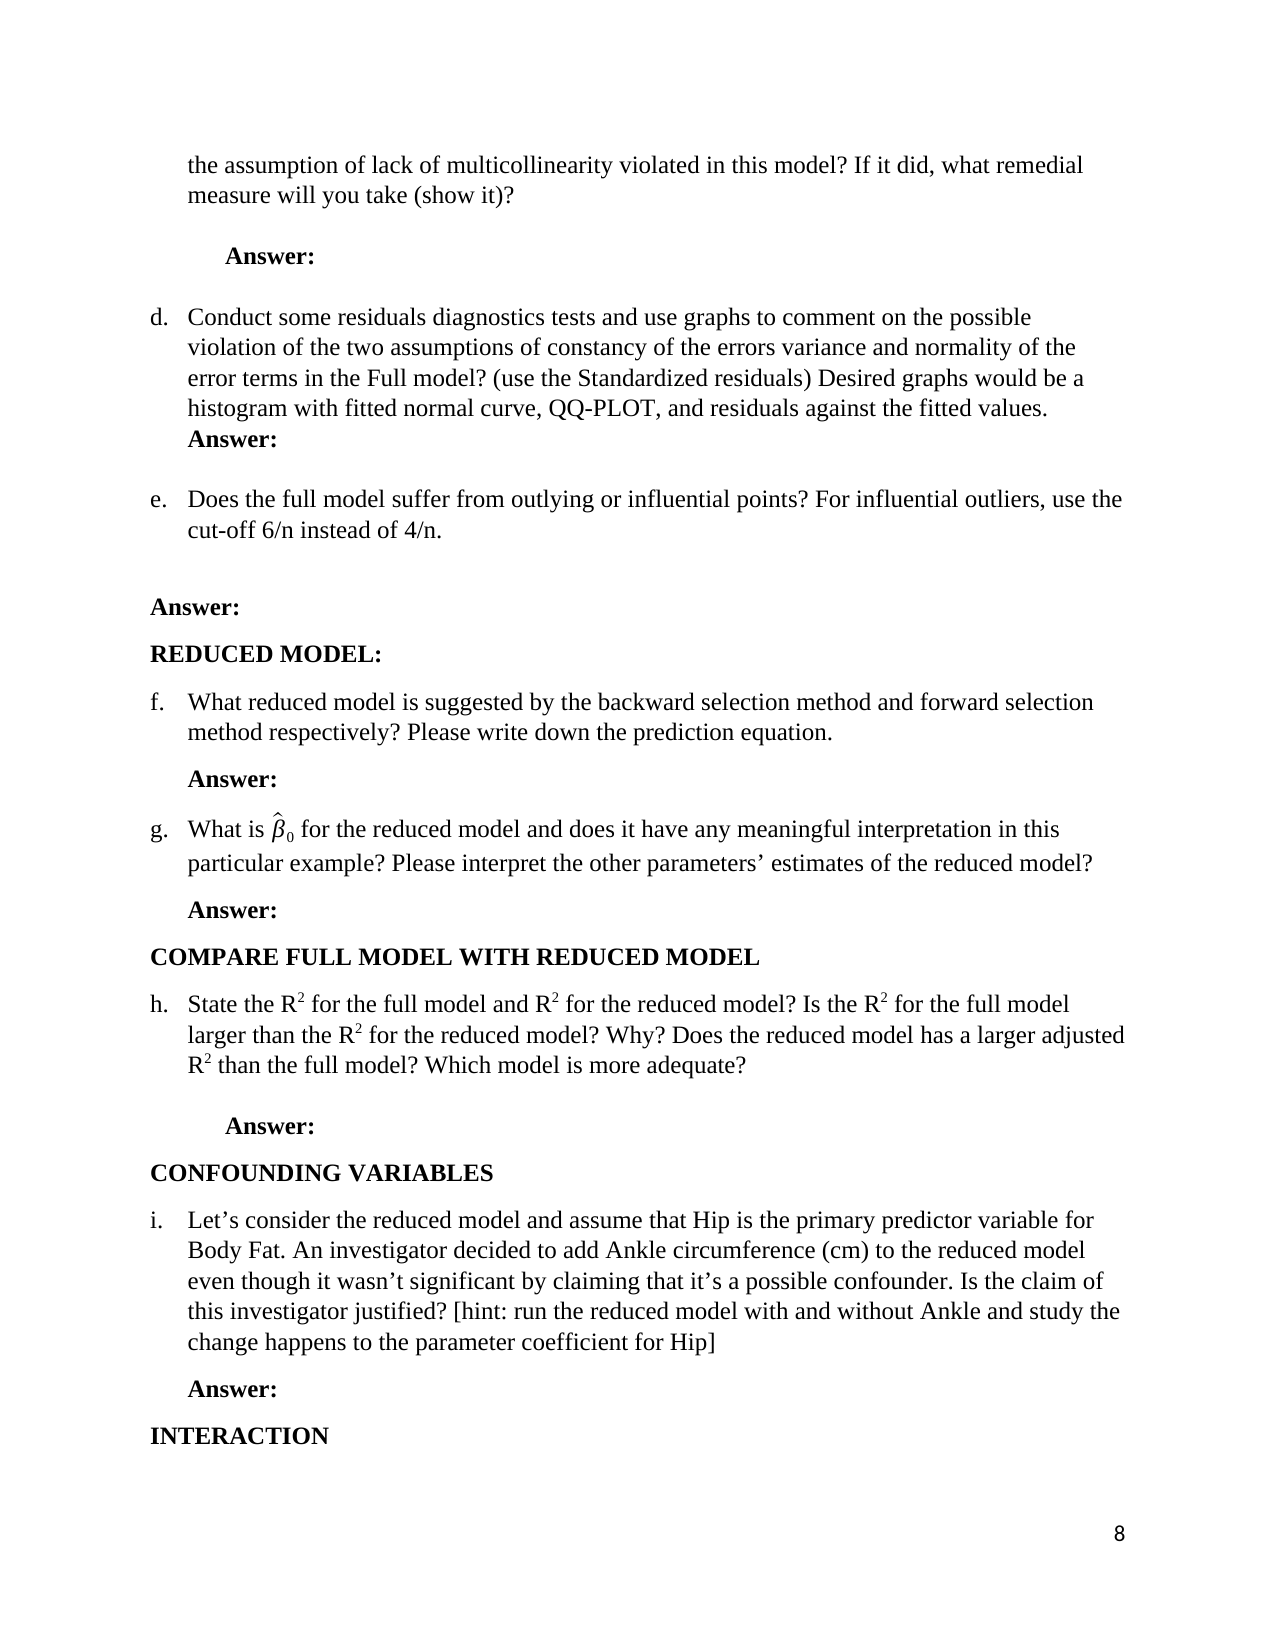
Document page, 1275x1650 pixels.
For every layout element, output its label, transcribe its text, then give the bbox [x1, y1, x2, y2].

text Answer: [150, 592, 1125, 621]
text Answer: [187, 1374, 1125, 1403]
list What is for the reduced model and does it have any meaningful interpretation in this particular example? Please interpret the other parameters’ estimates of the reduced model? [150, 811, 1125, 877]
list Answer: [225, 1111, 1125, 1140]
text Answer: [187, 764, 1125, 793]
list Does the full model suffer from outlying or influential points? For influential outliers, use the cut-off 6/n instead of 4/n. [150, 484, 1125, 544]
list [150, 150, 1125, 209]
text REDUCED MODEL: [150, 639, 1125, 668]
list What reduced model is suggested by the backward selection method and forward selection method respectively? Please write down the prediction equation. [150, 687, 1125, 746]
list Conduct some residuals diagnostics tests and use graphs to comment on the possible violation of the two assumptions of constancy of the errors variance and normality of the error terms in the Full model? (use the Standardized residuals) Desired graphs would be a histogram with fitted normal curve, QQ-PLOT, and residuals against the fitted values. [150, 302, 1125, 422]
text INTERACTION [150, 1421, 1125, 1450]
text Answer: [187, 895, 1125, 924]
list Answer: [187, 424, 1125, 452]
list State the R2 for the full model and R2 for the reduced model? Is the R2 for the full model larger than the R2 for the reduced model? Why? Does the reduced model has a larger adjusted R2 than the full model? Which model is more adequate? [150, 989, 1125, 1079]
text CONFOUNDING VARIABLES [150, 1158, 1125, 1187]
text COMPARE FULL MODEL WITH REDUCED MODEL [150, 942, 1125, 971]
list Let’s consider the reduced model and assume that Hip is the primary predictor variable for Body Fat. An investigator decided to add Ankle circumference (cm) to the reduced model even though it wasn’t significant by claiming that it’s a possible confounder. Is the claim of this investigator justified? [hint: run the reduced model with and without Ankle and study the change happens to the parameter coefficient for Hip] [150, 1205, 1125, 1356]
list Answer: [225, 241, 1125, 270]
